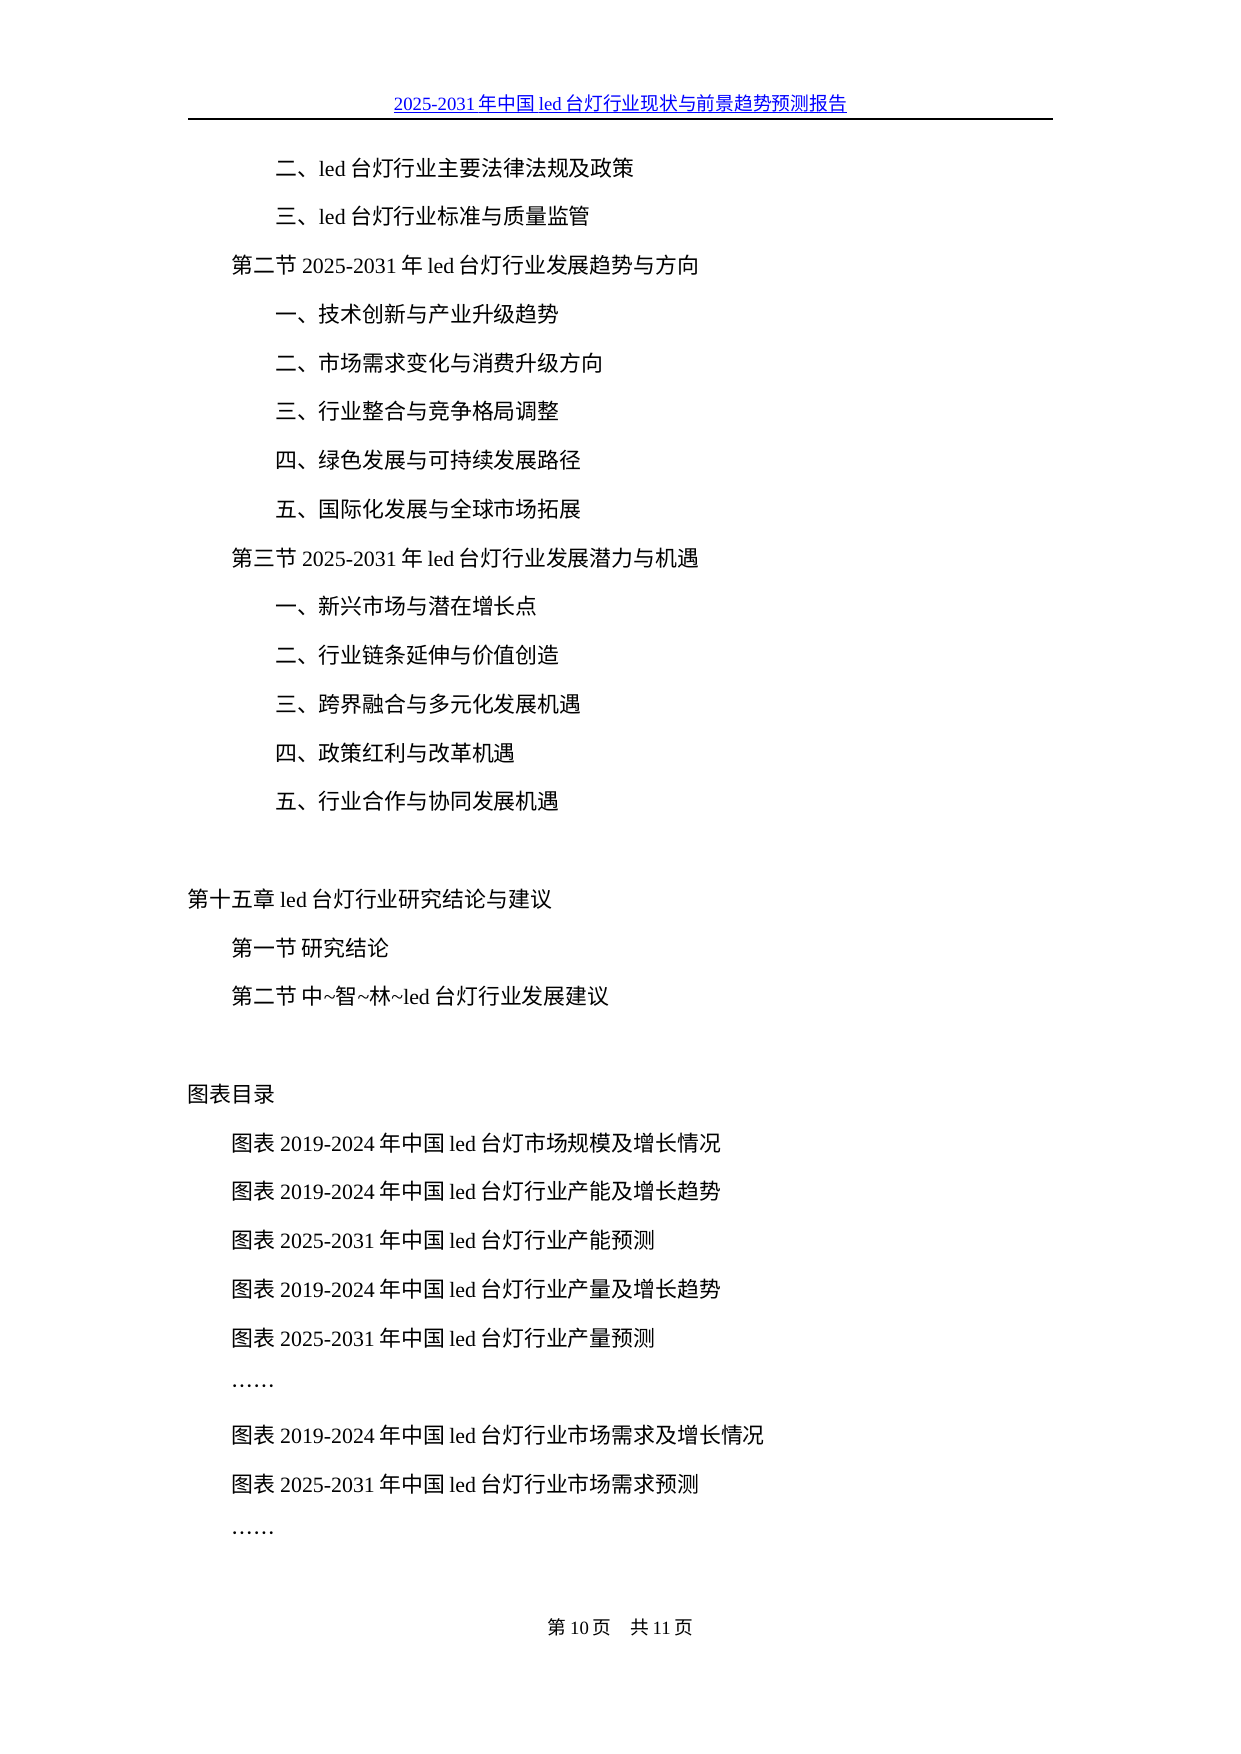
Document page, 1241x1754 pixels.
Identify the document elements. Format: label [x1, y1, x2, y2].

text [187, 150, 1053, 1548]
